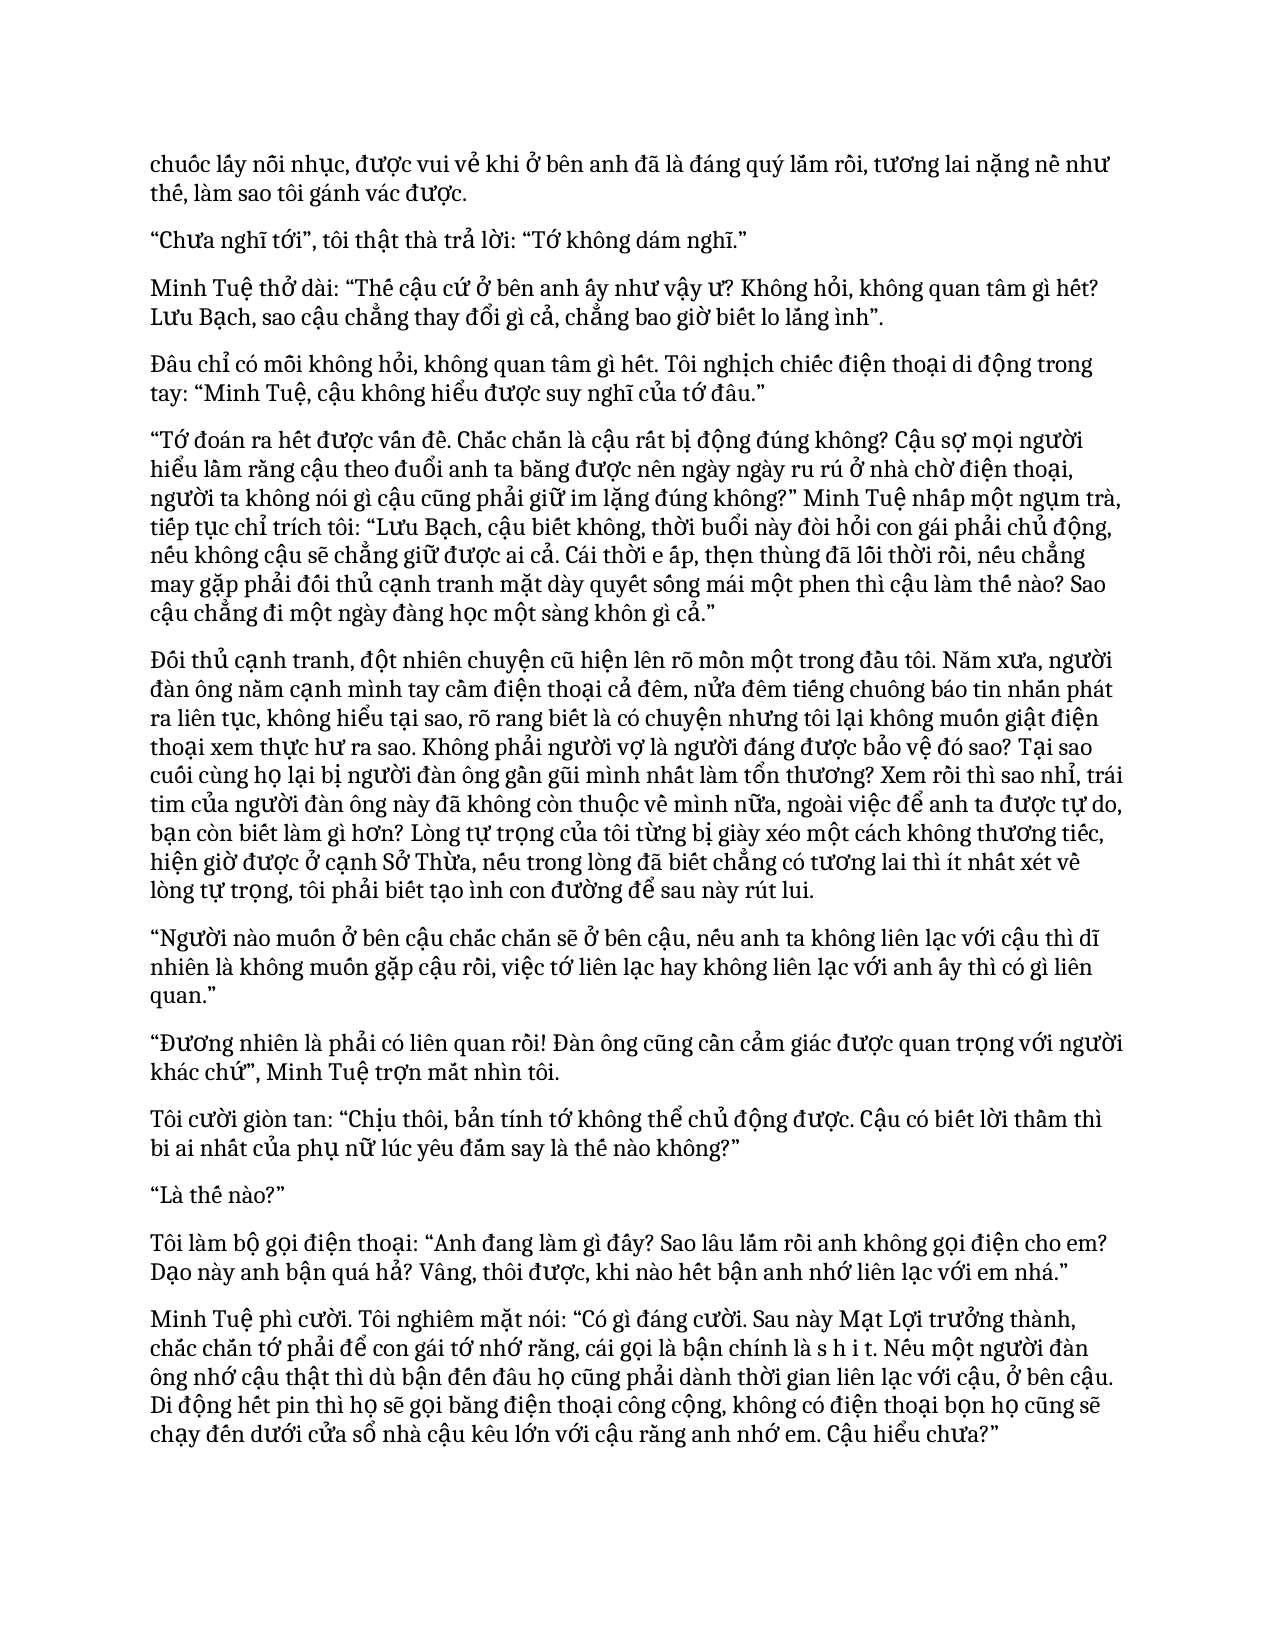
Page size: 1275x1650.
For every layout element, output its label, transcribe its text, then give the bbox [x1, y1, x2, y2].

text Tôi làm bộ gọi điện thoại: “Anh đang làm gì đấy? Sao lâu lắm rồi anh không gọi điện cho em? Dạo này anh bận quá hả? Vâng, thôi được, khi nào hết bận anh nhớ liên lạc với em nhá.” [150, 1229, 1125, 1286]
text Minh Tuệ phì cười. Tôi nghiêm mặt nói: “Có gì đáng cười. Sau này Mạt Lợi trưởng thành, chắc chắn tớ phải để con gái tớ nhớ rằng, cái gọi là bận chính là s h i t. Nếu một người đàn ông nhớ cậu thật thì dù bận đến đâu họ cũng phải dành thời gian liên lạc với cậu, ở bên cậu. Di động hết pin thì họ sẽ gọi bằng điện thoại công cộng, không có điện thoại bọn họ cũng sẽ chạy đến dưới cửa sổ nhà cậu kêu lớn với cậu rằng anh nhớ em. Cậu hiểu chưa?” [150, 1305, 1125, 1449]
text “Tớ đoán ra hết được vấn đề. Chắc chắn là cậu rất bị động đúng không? Cậu sợ mọi người hiểu lầm rằng cậu theo đuổi anh ta bằng được nên ngày ngày ru rú ở nhà chờ điện thoại, người ta không nói gì cậu cũng phải giữ im lặng đúng không?” Minh Tuệ nhấp một ngụm trà, tiếp tục chỉ trích tôi: “Lưu Bạch, cậu biết không, thời buổi này đòi hỏi con gái phải chủ động, nếu không cậu sẽ chẳng giữ được ai cả. Cái thời e ấp, thẹn thùng đã lỗi thời rồi, nếu chẳng may gặp phải đối thủ cạnh tranh mặt dày quyết sống mái một phen thì cậu làm thế nào? Sao cậu chẳng đi một ngày đàng học một sàng khôn gì cả.” [150, 426, 1125, 627]
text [150, 150, 1125, 207]
text “Chưa nghĩ tới”, tôi thật thà trả lời: “Tớ không dám nghĩ.” [150, 226, 1125, 255]
text Đâu chỉ có mỗi không hỏi, không quan tâm gì hết. Tôi nghịch chiếc điện thoại di động trong tay: “Minh Tuệ, cậu không hiểu được suy nghĩ của tớ đâu.” [150, 350, 1125, 407]
text “Người nào muốn ở bên cậu chắc chắn sẽ ở bên cậu, nếu anh ta không liên lạc với cậu thì dĩ nhiên là không muốn gặp cậu rồi, việc tớ liên lạc hay không liên lạc với anh ấy thì có gì liên quan.” [150, 924, 1125, 1010]
text Đối thủ cạnh tranh, đột nhiên chuyện cũ hiện lên rõ mồn một trong đầu tôi. Năm xưa, người đàn ông nằm cạnh mình tay cầm điện thoại cả đêm, nửa đêm tiếng chuông báo tin nhắn phát ra liên tục, không hiểu tại sao, rõ rang biết là có chuyện nhưng tôi lại không muốn giật điện thoại xem thực hư ra sao. Không phải người vợ là người đáng được bảo vệ đó sao? Tại sao cuối cùng họ lại bị người đàn ông gần gũi mình nhất làm tổn thương? Xem rồi thì sao nhỉ, trái tim của người đàn ông này đã không còn thuộc về mình nữa, ngoài việc để anh ta được tự do, bạn còn biết làm gì hơn? Lòng tự trọng của tôi từng bị giày xéo một cách không thương tiếc, hiện giờ được ở cạnh Sở Thừa, nếu trong lòng đã biết chẳng có tương lai thì ít nhất xét về lòng tự trọng, tôi phải biết tạo ình con đường để sau này rút lui. [150, 646, 1125, 905]
text “Là thế nào?” [150, 1181, 1125, 1210]
text Minh Tuệ thở dài: “Thế cậu cứ ở bên anh ấy như vậy ư? Không hỏi, không quan tâm gì hết? Lưu Bạch, sao cậu chẳng thay đổi gì cả, chẳng bao giờ biết lo lắng ình”. [150, 274, 1125, 331]
text “Đương nhiên là phải có liên quan rồi! Đàn ông cũng cần cảm giác được quan trọng với người khác chứ”, Minh Tuệ trợn mắt nhìn tôi. [150, 1029, 1125, 1086]
text Tôi cười giòn tan: “Chịu thôi, bản tính tớ không thể chủ động được. Cậu có biết lời thầm thì bi ai nhất của phụ nữ lúc yêu đắm say là thế nào không?” [150, 1105, 1125, 1162]
